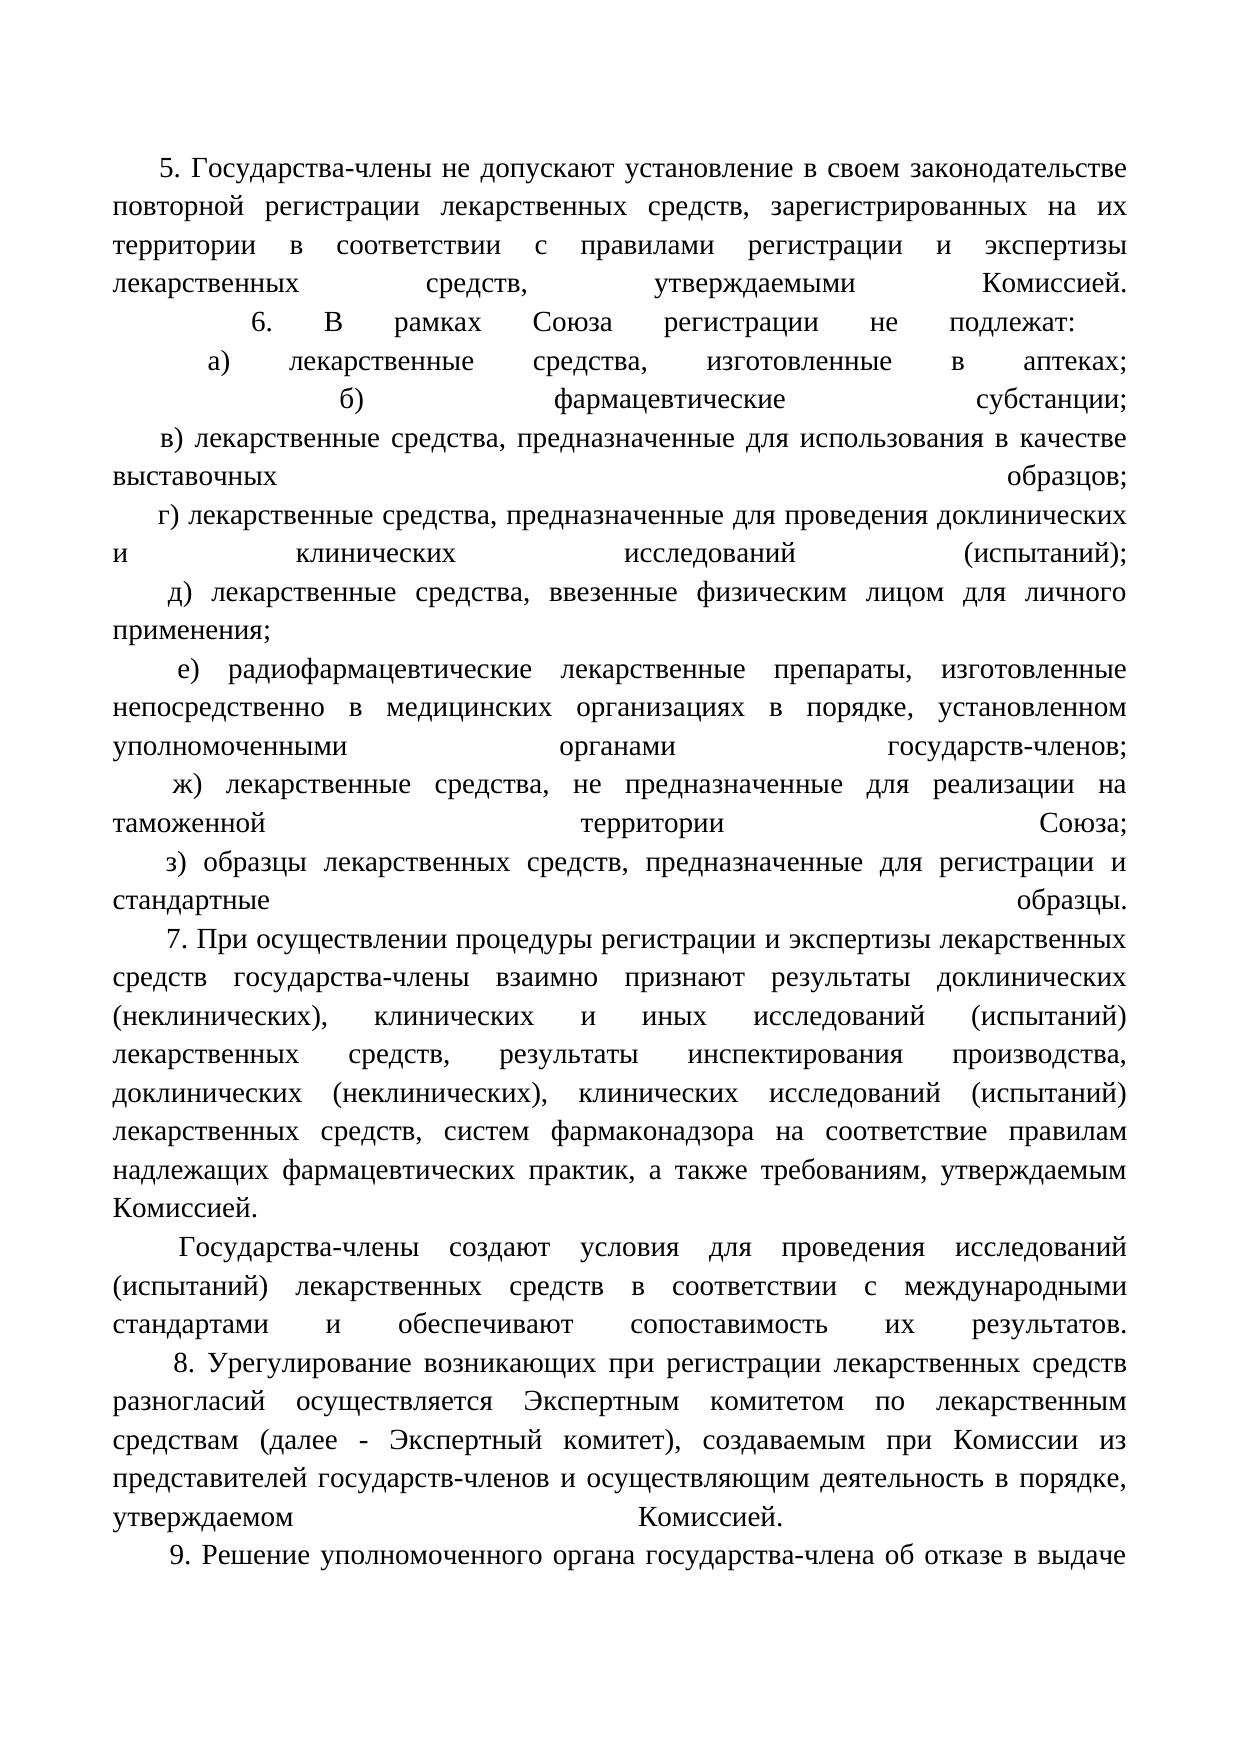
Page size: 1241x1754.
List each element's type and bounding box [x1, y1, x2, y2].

text [112, 150, 1128, 1571]
